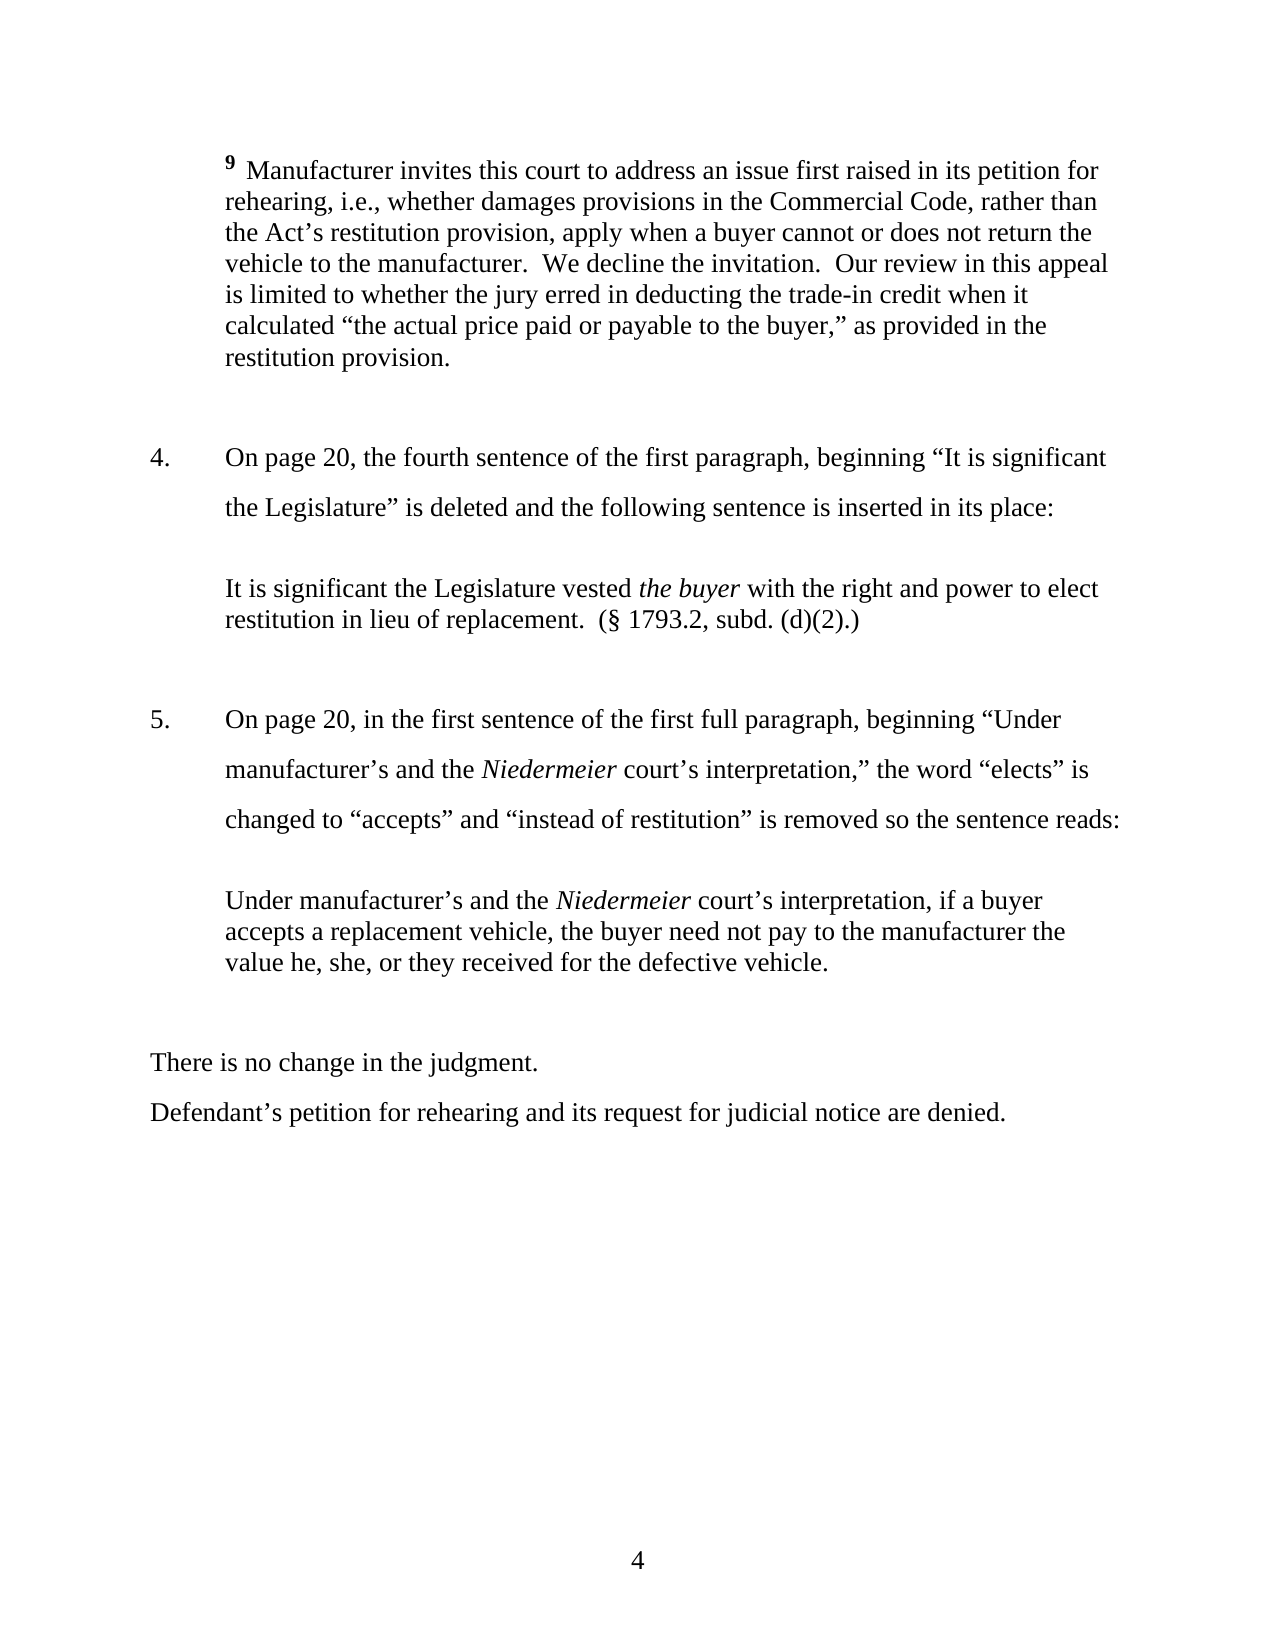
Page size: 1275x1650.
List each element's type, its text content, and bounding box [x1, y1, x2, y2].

text There is no change in the judgment. [150, 1027, 1125, 1077]
text Defendant’s petition for rehearing and its request for judicial notice are denied. [150, 1077, 1125, 1127]
text 9 Manufacturer invites this court to address an issue first raised in its petition for rehearing, i.e., whether damages provisions in the Commercial Code, rather than the Act’s restitution provision, apply when a buyer cannot or does not return the vehicle to the manufacturer. We decline the invitation. Our review in this appeal is limited to whether the jury erred in deducting the trade-in credit when it calculated “the actual price paid or payable to the buyer,” as provided in the restitution provision. [225, 150, 1125, 372]
text It is significant the Legislature vested the buyer with the right and power to elect restitution in lieu of replacement. (§ 1793.2, subd. (d)(2).) [225, 572, 1125, 634]
list On page 20, the fourth sentence of the first paragraph, beginning “It is significant the Legislature” is deleted and the following sentence is inserted in its place: [150, 422, 1125, 522]
list On page 20, in the first sentence of the first full paragraph, beginning “Under manufacturer’s and the Niedermeier court’s interpretation,” the word “elects” is changed to “accepts” and “instead of restitution” is removed so the sentence reads: [150, 684, 1125, 834]
text Under manufacturer’s and the Niedermeier court’s interpretation, if a buyer accepts a replacement vehicle, the buyer need not pay to the manufacturer the value he, she, or they received for the defective vehicle. [150, 884, 1125, 977]
